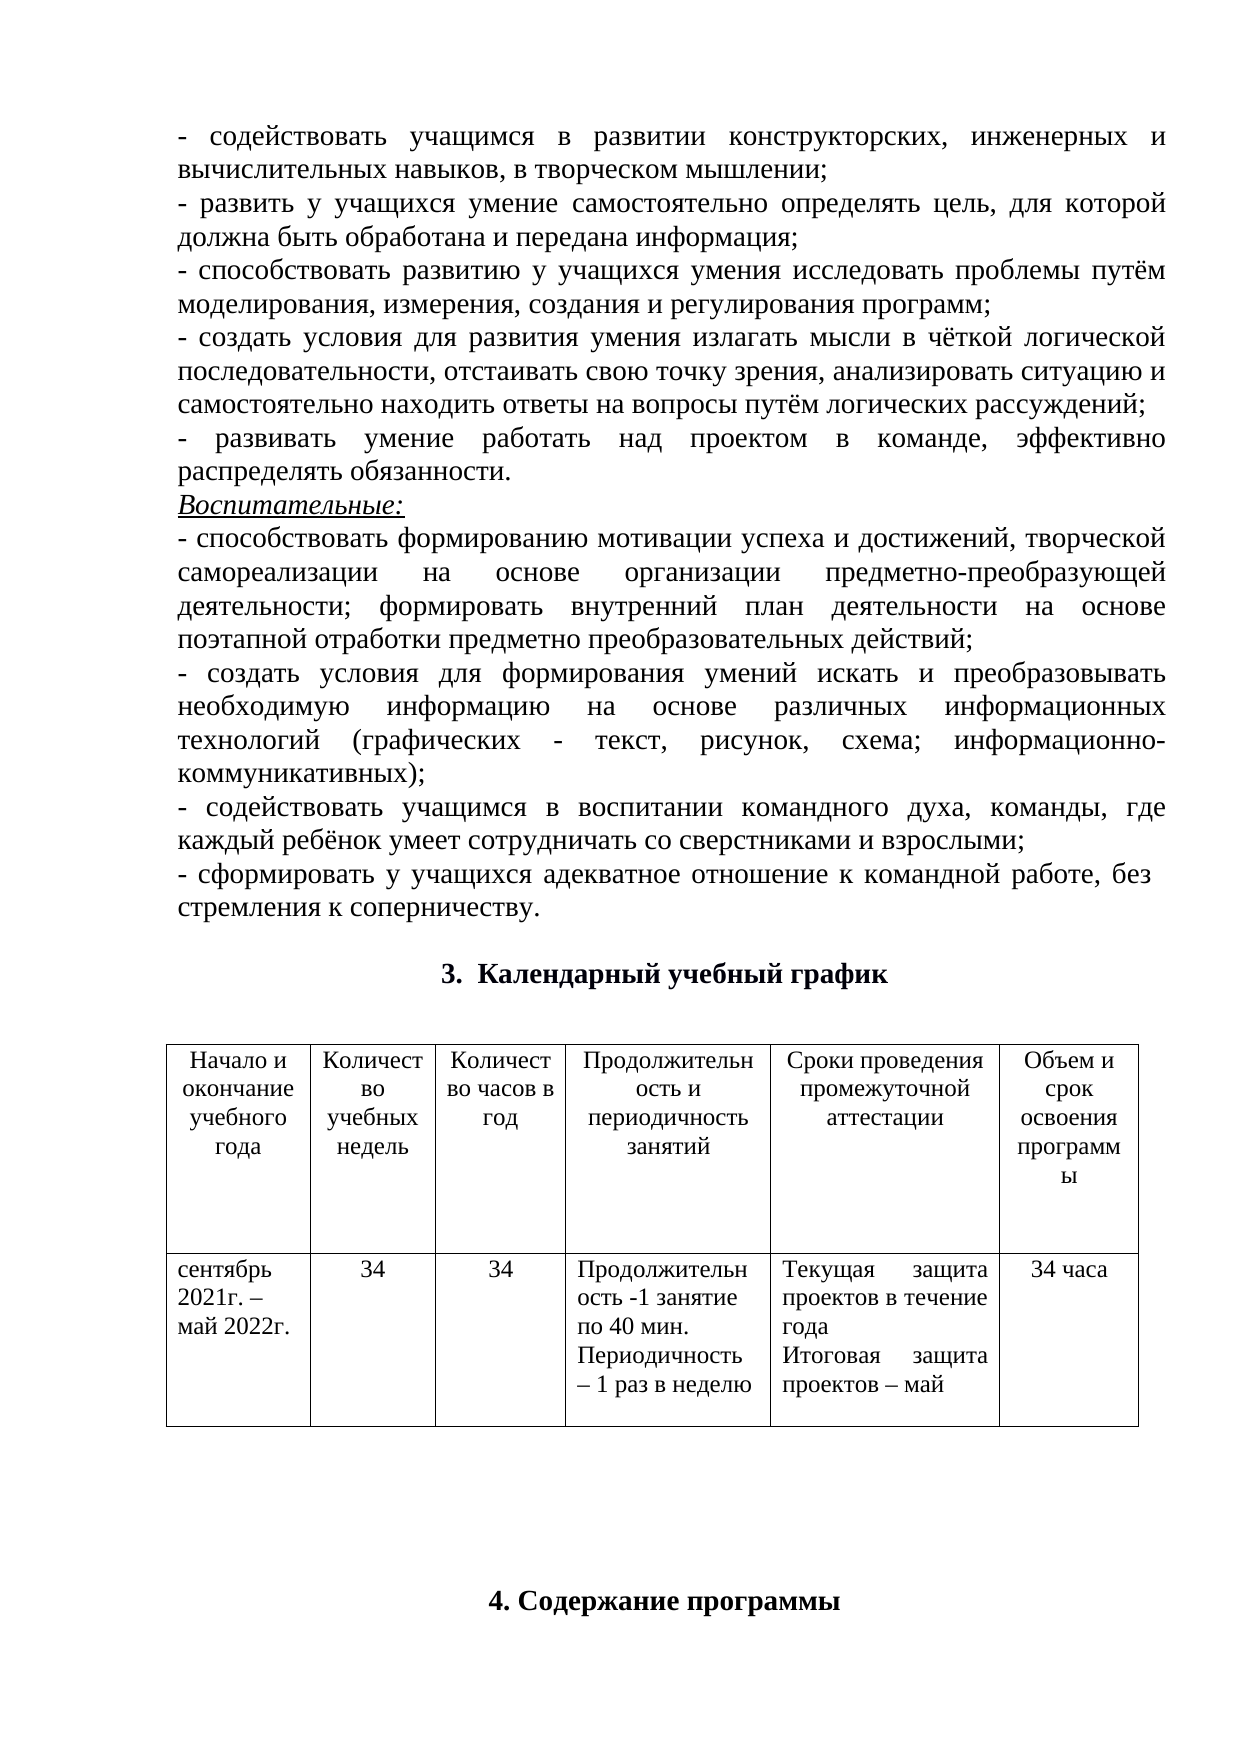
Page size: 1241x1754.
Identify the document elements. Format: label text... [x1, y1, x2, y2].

text Воспитательные: [177, 487, 1167, 521]
text - способствовать развитию у учащихся умения исследовать проблемы путём моделирования, измерения, создания и регулирования программ; [177, 252, 1167, 319]
table_cell 34 [311, 1254, 435, 1426]
table_cell 34 часа [1000, 1254, 1138, 1426]
table_header Начало и окончание учебного года [167, 1045, 310, 1253]
text 4. Содержание программы [177, 1583, 1152, 1617]
table_header Объем и срок освоения программы [1000, 1045, 1138, 1253]
text - развить у учащихся умение самостоятельно определять цель, для которой должна быть обработана и передана информация; [177, 185, 1167, 252]
table_cell Продолжительность -1 занятие по 40 мин. Периодичность – 1 раз в неделю [566, 1254, 770, 1426]
table_cell сентябрь 2021г. – май 2022г. [167, 1254, 310, 1426]
table_cell Текущая защита проектов в течение года Итоговая защита проектов – май [771, 1254, 999, 1426]
text - содействовать учащимся в развитии конструкторских, инженерных и вычислительных навыков, в творческом мышлении; [177, 118, 1167, 185]
table_header Количество учебных недель [311, 1045, 435, 1253]
text - создать условия для формирования умений искать и преобразовывать необходимую информацию на основе различных информационных технологий (графических - текст, рисунок, схема; информационно-коммуникативных); [177, 655, 1167, 789]
text - способствовать формированию мотивации успеха и достижений, творческой самореализации на основе организации предметно-преобразующей деятельности; формировать внутренний план деятельности на основе поэтапной отработки предметно преобразовательных действий; [177, 521, 1167, 655]
table_header Количество часов в год [436, 1045, 565, 1253]
text - содействовать учащимся в воспитании командного духа, команды, где каждый ребёнок умеет сотрудничать со сверстниками и взрослыми; [177, 789, 1167, 856]
table_header Сроки проведения промежуточной аттестации [771, 1045, 999, 1253]
text - создать условия для развития умения излагать мысли в чёткой логической последовательности, отстаивать свою точку зрения, анализировать ситуацию и самостоятельно находить ответы на вопросы путём логических рассуждений; [177, 319, 1167, 420]
text - сформировать у учащихся адекватное отношение к командной работе, без стремления к соперничеству. [177, 856, 1152, 923]
table_header Продолжительность и периодичность занятий [566, 1045, 770, 1253]
text 3. Календарный учебный график [177, 957, 1152, 990]
text - развивать умение работать над проектом в команде, эффективно распределять обязанности. [177, 420, 1167, 487]
table_cell 34 [436, 1254, 565, 1426]
